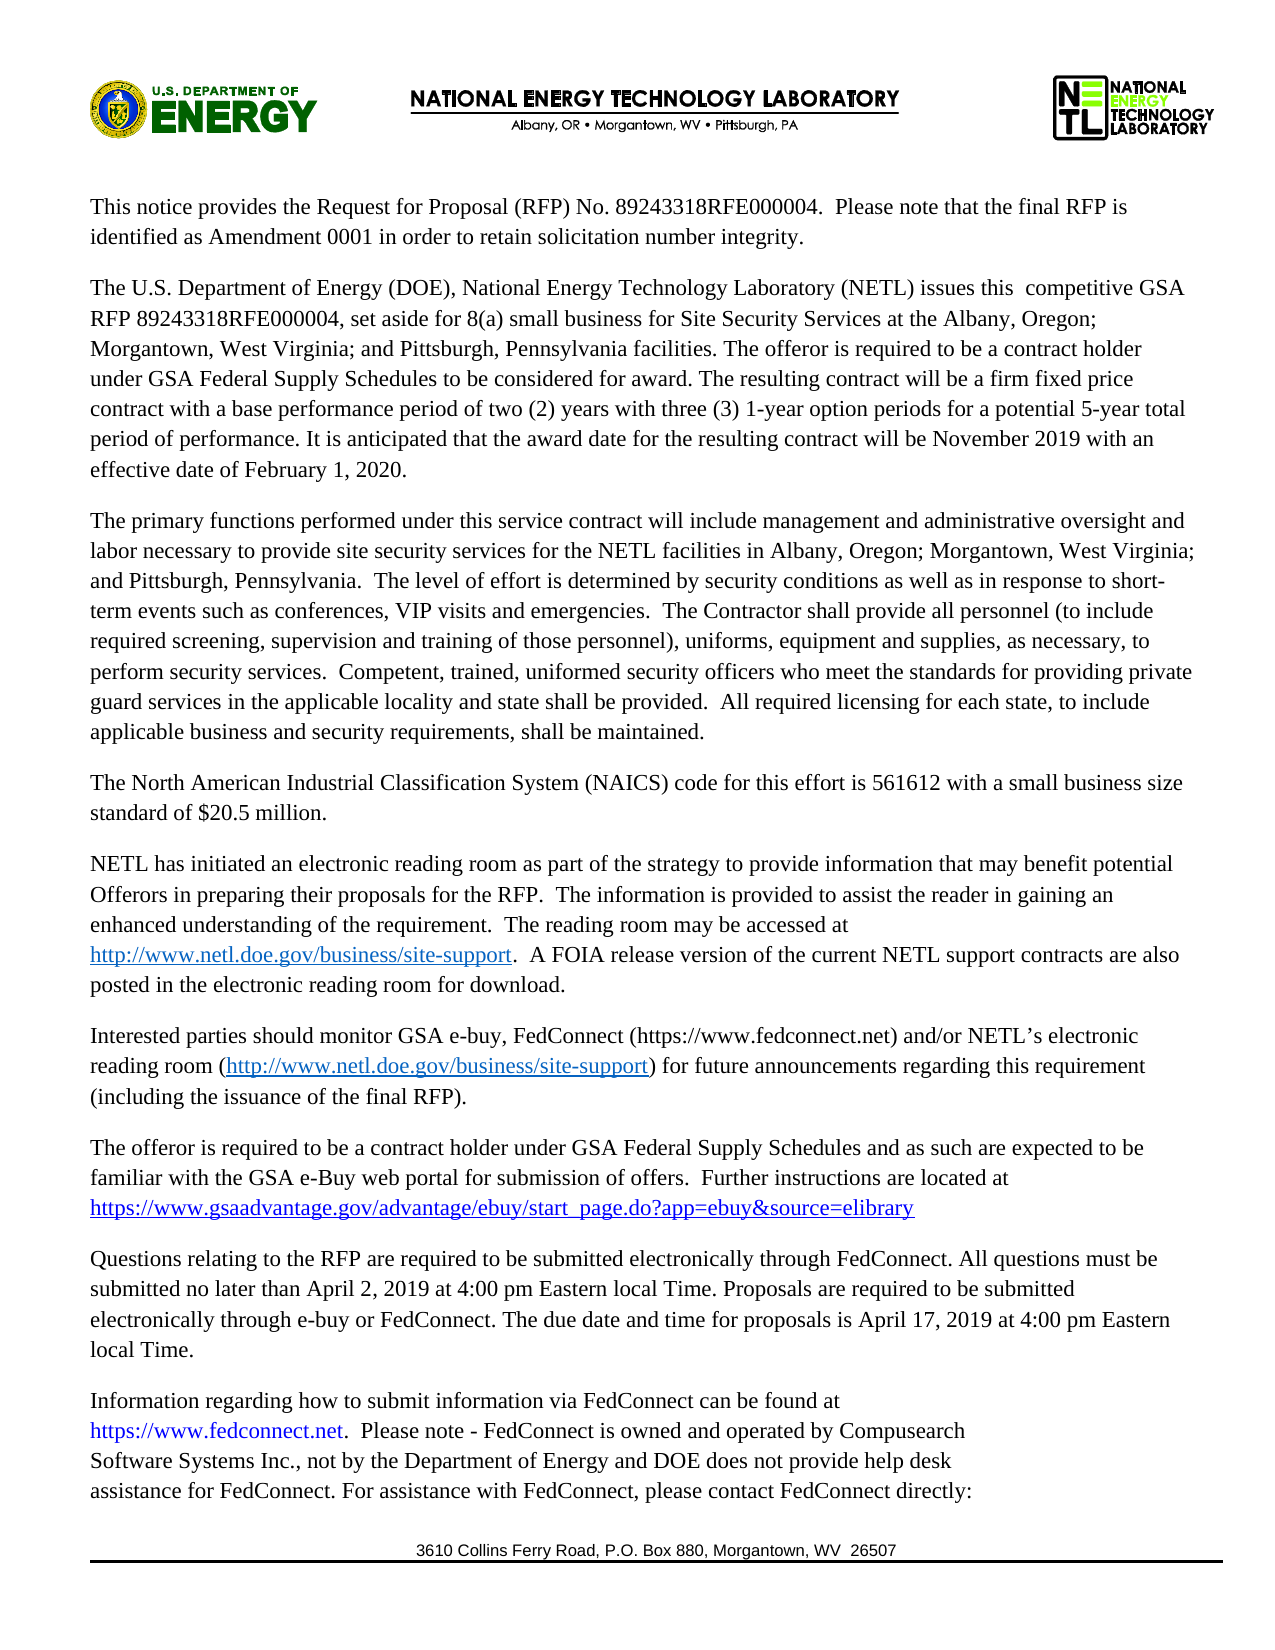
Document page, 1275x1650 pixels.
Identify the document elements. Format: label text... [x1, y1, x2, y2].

text The North American Industrial Classification System (NAICS) code for this effort is 561612 with a small business size standard of $20.5 million. [90, 769, 1200, 826]
text The offeror is required to be a contract holder under GSA Federal Supply Schedules and as such are expected to be familiar with the GSA e-Buy web portal for submission of offers. Further instructions are located at https://www.gsaadvantage.gov/advantage/ebuy/start_page.do?app=ebuy&source=elibrary [90, 1134, 1200, 1221]
text Interested parties should monitor GSA e-buy, FedConnect (https://www.fedconnect.net) and/or NETL’s electronic reading room (http://www.netl.doe.gov/business/site-support) for future announcements regarding this requirement (including the issuance of the final RFP). [90, 1022, 1200, 1109]
text assistance for FedConnect. For assistance with FedConnect, please contact FedConnect directly: [90, 1478, 1200, 1504]
text https://www.fedconnect.net. Please note - FedConnect is owned and operated by Compusearch [90, 1417, 1200, 1443]
text The primary functions performed under this service contract will include management and administrative oversight and labor necessary to provide site security services for the NETL facilities in Albany, Oregon; Morgantown, West Virginia; and Pittsburgh, Pennsylvania. The level of effort is determined by security conditions as well as in response to short-term events such as conferences, VIP visits and emergencies. The Contractor shall provide all personnel (to include required screening, supervision and training of those personnel), uniforms, equipment and supplies, as necessary, to perform security services. Competent, trained, uniformed security officers who meet the standards for providing private guard services in the applicable locality and state shall be provided. All required licensing for each state, to include applicable business and security requirements, shall be maintained. [90, 507, 1200, 744]
text The U.S. Department of Energy (DOE), National Energy Technology Laboratory (NETL) issues this competitive GSA RFP 89243318RFE000004, set aside for 8(a) small business for Site Security Services at the Albany, Oregon; Morgantown, West Virginia; and Pittsburgh, Pennsylvania facilities. The offeror is required to be a contract holder under GSA Federal Supply Schedules to be considered for award. The resulting contract will be a firm fixed price contract with a base performance period of two (2) years with three (3) 1-year option periods for a potential 5-year total period of performance. It is anticipated that the award date for the resulting contract will be November 2019 with an effective date of February 1, 2020. [90, 274, 1200, 482]
text NETL has initiated an electronic reading room as part of the strategy to provide information that may benefit potential Offerors in preparing their proposals for the RFP. The information is provided to assist the reader in gaining an enhanced understanding of the requirement. The reading room may be accessed at http://www.netl.doe.gov/business/site-support. A FOIA release version of the current NETL support contracts are also posted in the electronic reading room for download. [90, 851, 1200, 998]
text Software Systems Inc., not by the Department of Energy and DOE does not provide help desk [90, 1447, 1200, 1474]
text Information regarding how to submit information via FedConnect can be found at [90, 1387, 1200, 1413]
text Questions relating to the RFP are required to be submitted electronically through FedConnect. All questions must be submitted no later than April 2, 2019 at 4:00 pm Eastern local Time. Proposals are required to be submitted electronically through e-buy or FedConnect. The due date and time for proposals is April 17, 2019 at 4:00 pm Eastern local Time. [90, 1245, 1200, 1362]
text This notice provides the Request for Proposal (RFP) No. 89243318RFE000004. Please note that the final RFP is identified as Amendment 0001 in order to retain solicitation number integrity. [90, 193, 1200, 250]
